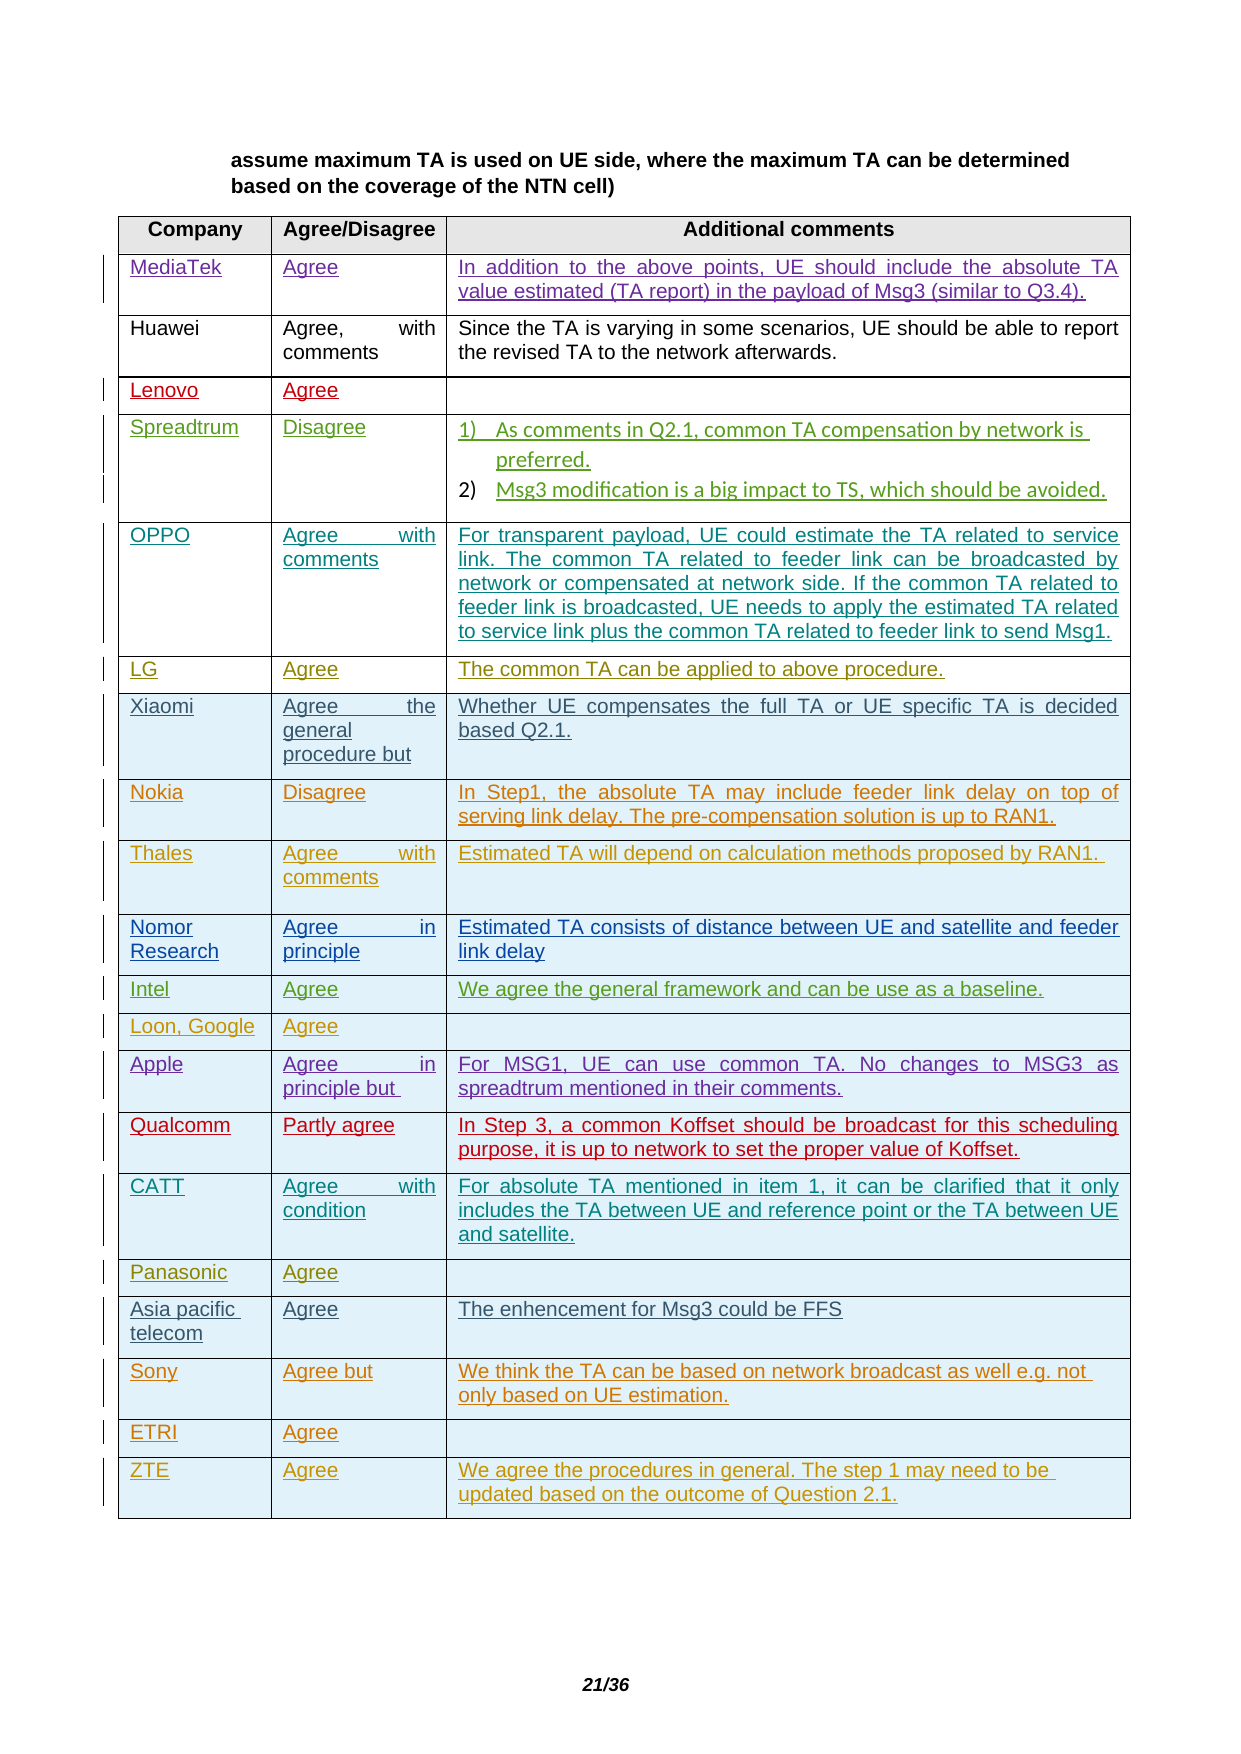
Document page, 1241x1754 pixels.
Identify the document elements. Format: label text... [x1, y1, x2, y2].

table_cell [272, 415, 446, 522]
table_cell [272, 378, 446, 414]
table_cell Agree, with comments [272, 316, 446, 376]
table_cell Since the TA is varying in some scenarios, UE should be able to report the revised TA to the network afterwards. [447, 316, 1130, 376]
table_cell [119, 523, 271, 656]
table_cell [447, 255, 1130, 315]
table_cell [119, 378, 271, 414]
table_cell Huawei [119, 316, 271, 376]
table_cell [119, 415, 271, 522]
table_header Agree/Disagree [272, 217, 446, 253]
table_header Company [119, 217, 271, 253]
table_cell [272, 255, 446, 315]
table_cell [119, 255, 271, 315]
table_cell [119, 657, 271, 693]
table_cell [272, 523, 446, 656]
table_cell [447, 657, 1130, 693]
table_header Additional comments [447, 217, 1130, 253]
table_cell [447, 378, 1130, 414]
table_cell [272, 657, 446, 693]
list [193, 148, 1122, 197]
table_cell [447, 523, 1130, 656]
table_cell [447, 415, 1130, 522]
